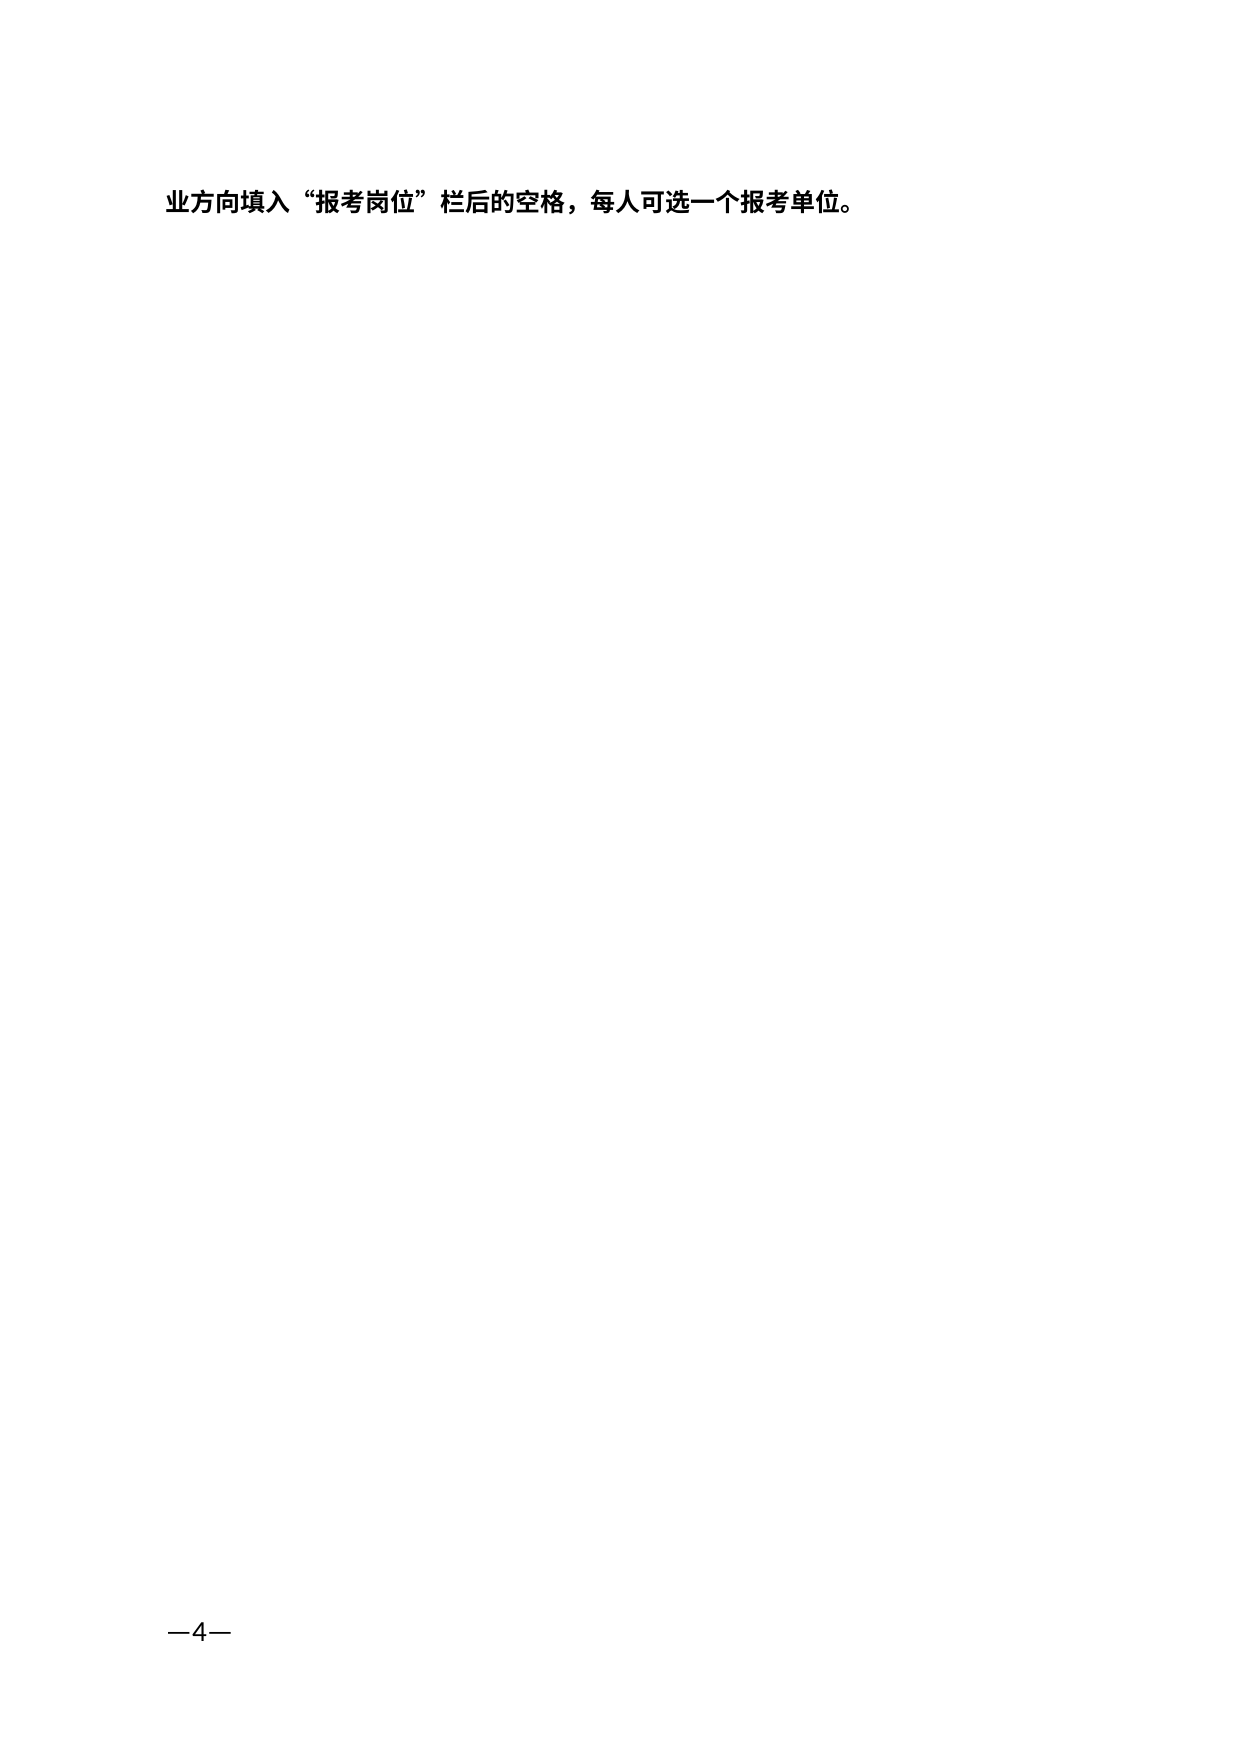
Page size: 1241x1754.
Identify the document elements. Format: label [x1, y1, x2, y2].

text [165, 168, 1087, 233]
